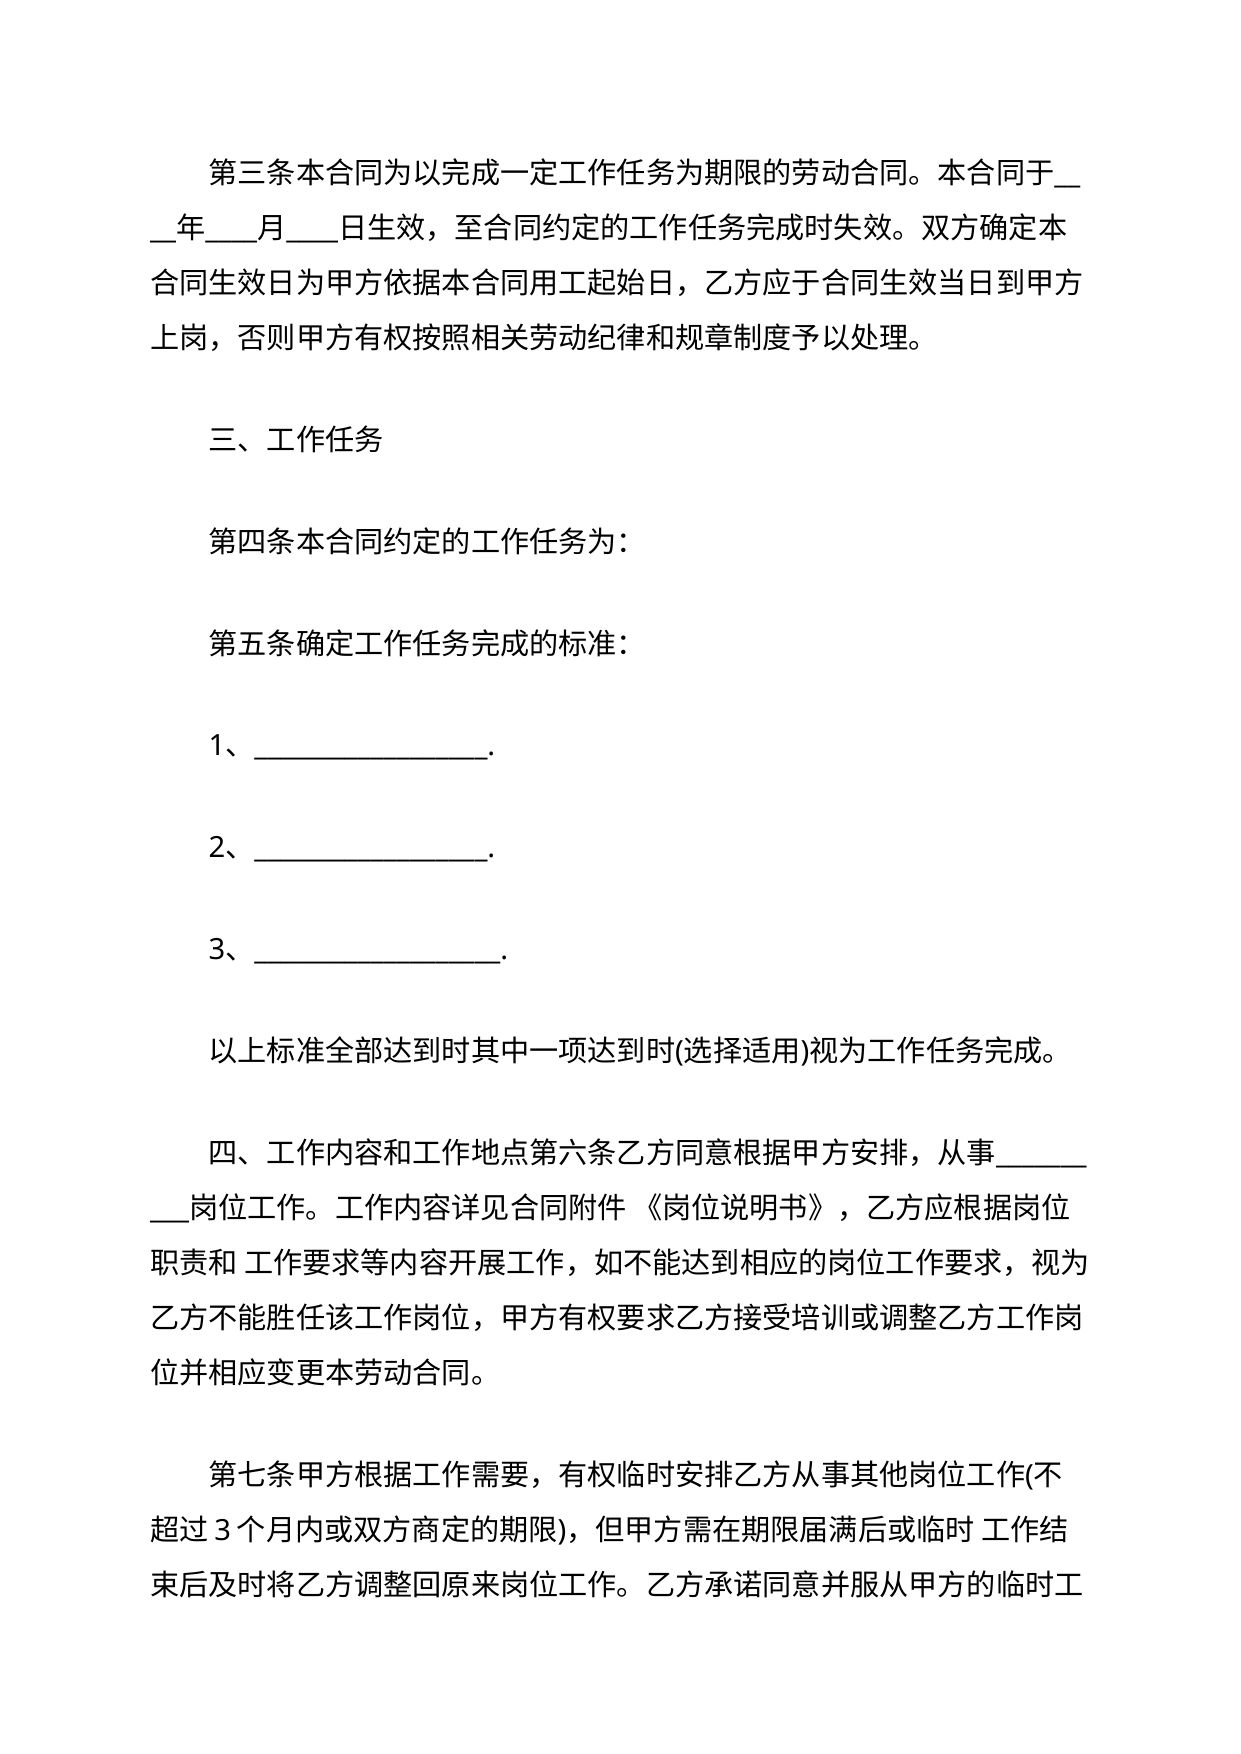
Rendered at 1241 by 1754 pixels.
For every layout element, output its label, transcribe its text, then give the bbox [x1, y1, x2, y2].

text 第三条本合同为以完成一定工作任务为期限的劳动合同。本合同于____年____月____日生效，至合同约定的工作任务完成时失效。双方确定本合同生效日为甲方依据本合同用工起始日，乙方应于合同生效当日到甲方上岗，否则甲方有权按照相关劳动纪律和规章制度予以处理。 [150, 150, 1090, 357]
text 3、___________________. [150, 926, 1090, 968]
text 1、__________________. [150, 722, 1090, 764]
text 三、工作任务 [150, 417, 1090, 459]
text 以上标准全部达到时其中一项达到时(选择适用)视为工作任务完成。 [150, 1028, 1090, 1070]
text 四、工作内容和工作地点第六条乙方同意根据甲方安排，从事__________岗位工作。工作内容详见合同附件 《岗位说明书》，乙方应根据岗位职责和 工作要求等内容开展工作，如不能达到相应的岗位工作要求，视为乙方不能胜任该工作岗位，甲方有权要求乙方接受培训或调整乙方工作岗位并相应变更本劳动合同。 [150, 1130, 1090, 1392]
text 第四条本合同约定的工作任务为： [150, 518, 1090, 561]
text 第五条确定工作任务完成的标准： [150, 620, 1090, 662]
text 2、__________________. [150, 824, 1090, 866]
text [150, 1451, 1090, 1604]
